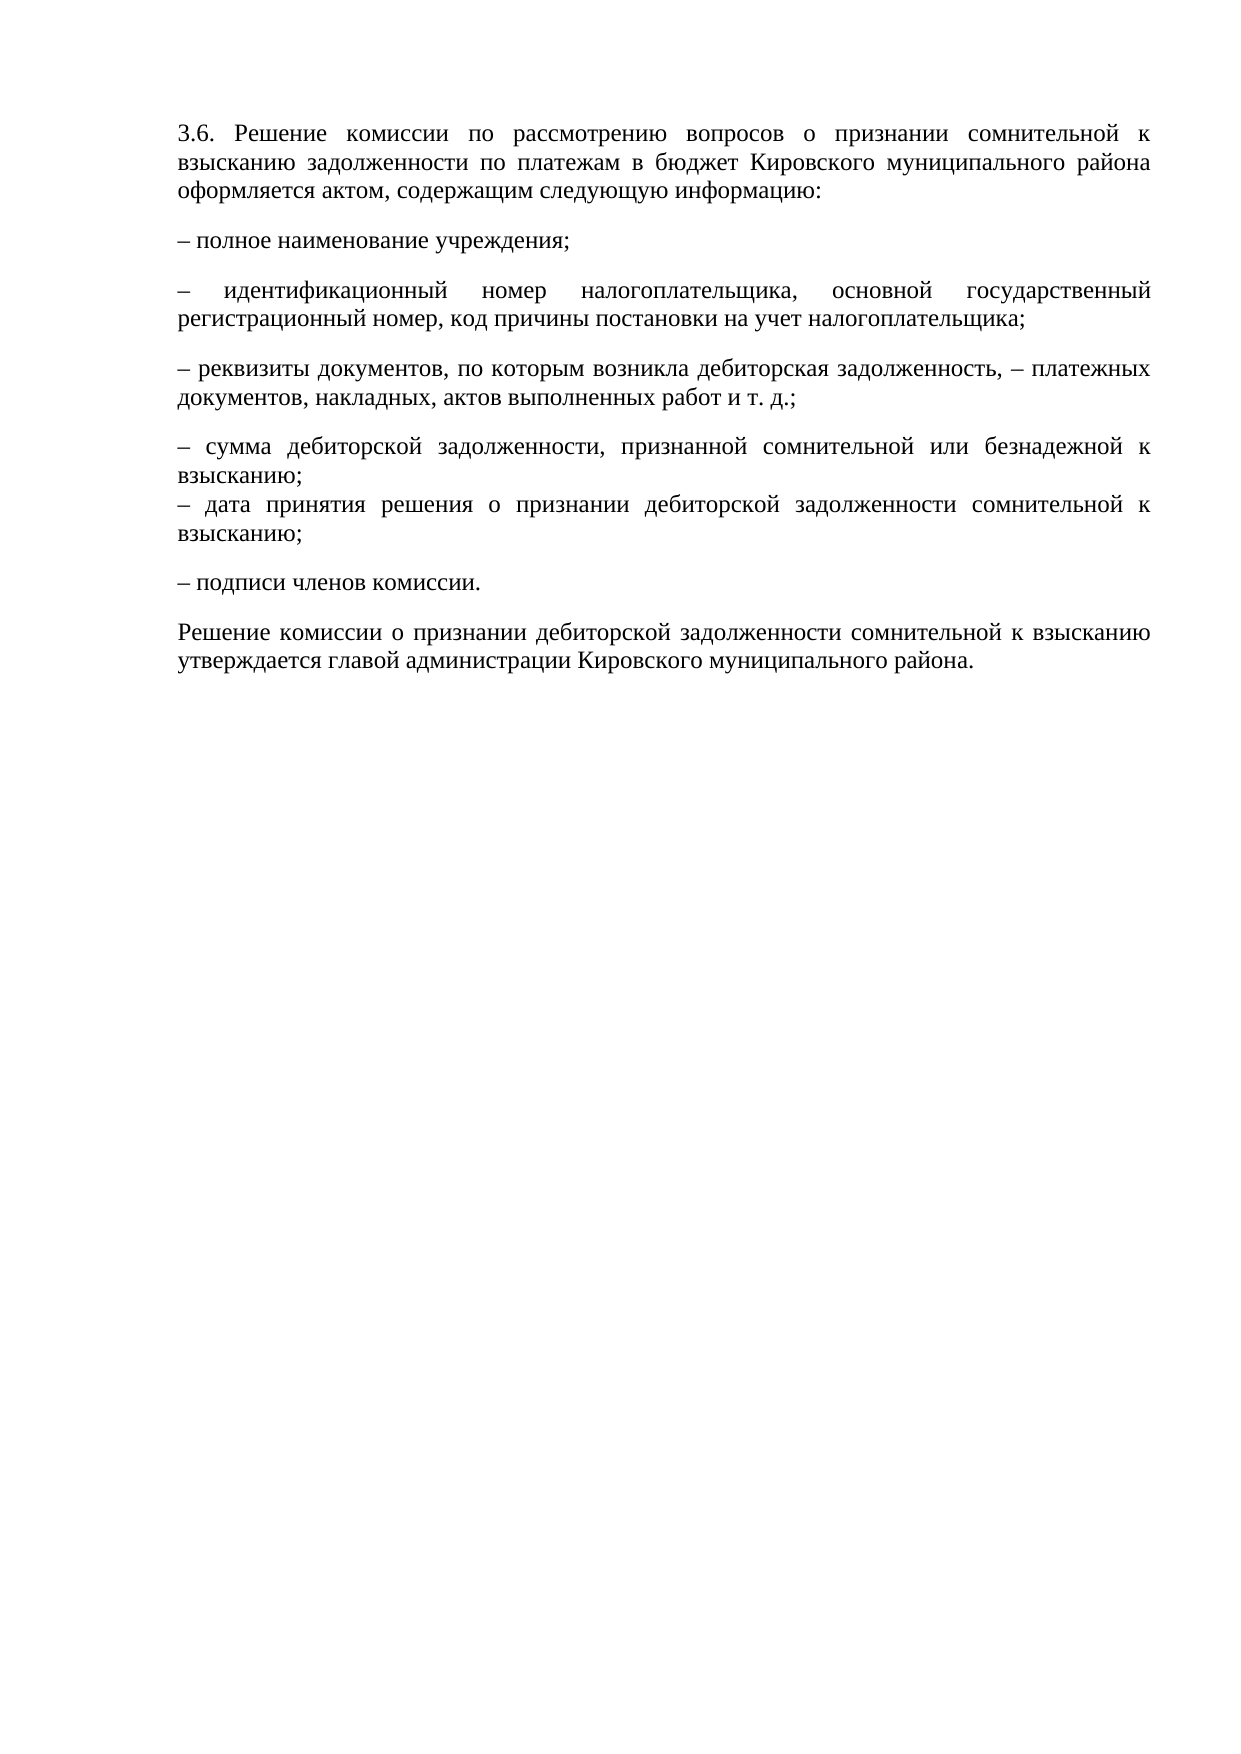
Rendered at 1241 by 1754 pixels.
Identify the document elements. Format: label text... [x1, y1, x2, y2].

text – полное наименование учреждения; [177, 225, 1152, 254]
text Решение комиссии о признании дебиторской задолженности сомнительной к взысканию утверждается главой администрации Кировского муниципального района. [177, 617, 1152, 674]
text – подписи членов комиссии. [177, 567, 1152, 596]
text 3.6. Решение комиссии по рассмотрению вопросов о признании сомнительной к взысканию задолженности по платежам в бюджет Кировского муниципального района оформляется актом, содержащим следующую информацию: [177, 118, 1152, 204]
text – идентификационный номер налогоплательщика, основной государственный регистрационный номер, код причины постановки на учет налогоплательщика; [177, 275, 1152, 332]
text – сумма дебиторской задолженности, признанной сомнительной или безнадежной к взысканию; – дата принятия решения о признании дебиторской задолженности сомнительной к взысканию; [177, 431, 1152, 546]
text – реквизиты документов, по которым возникла дебиторская задолженность, – платежных документов, накладных, актов выполненных работ и т. д.; [177, 353, 1152, 411]
